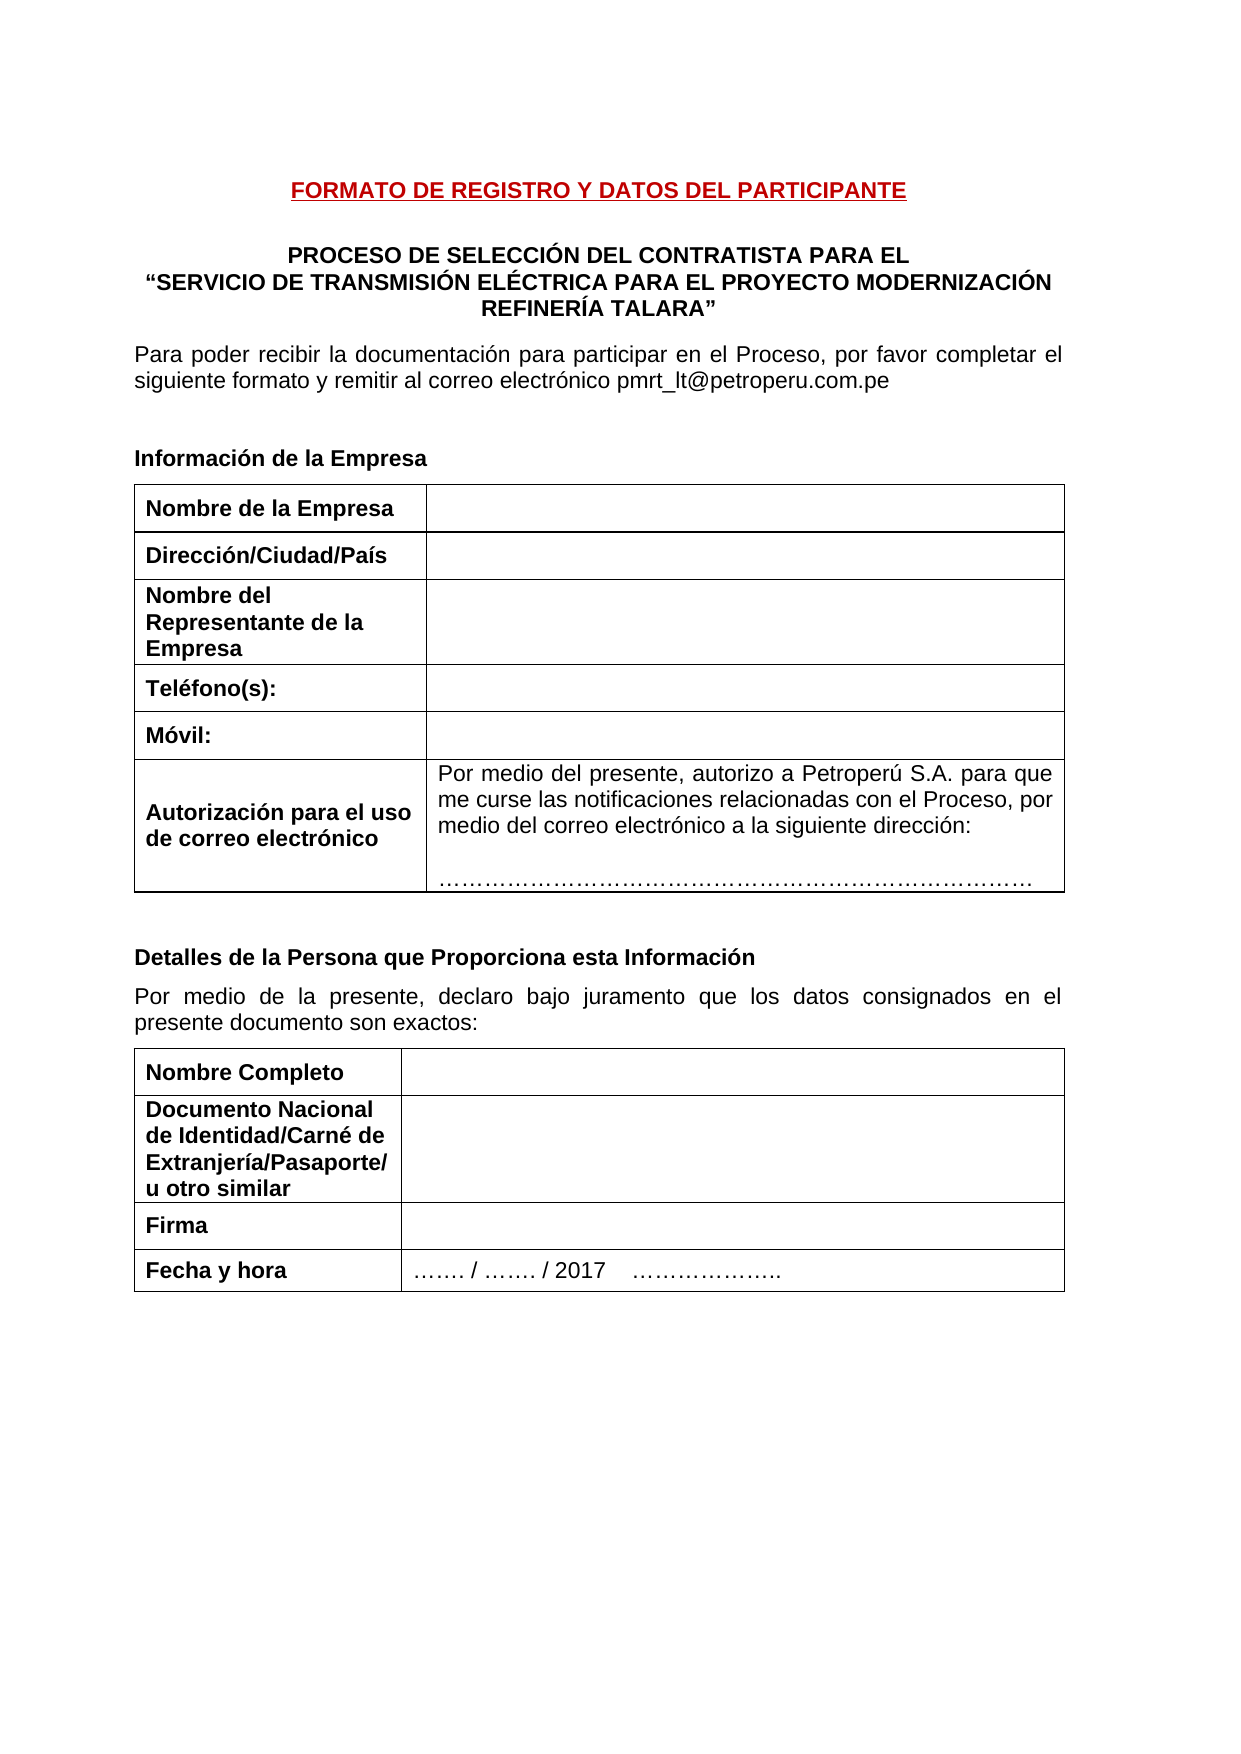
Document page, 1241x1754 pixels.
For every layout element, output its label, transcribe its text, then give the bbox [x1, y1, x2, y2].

table_header [427, 485, 1064, 531]
table_cell [402, 1096, 1064, 1202]
table_cell [427, 712, 1064, 758]
table_cell Autorización para el uso de correo electrónico [135, 760, 426, 891]
table_cell Firma [135, 1203, 401, 1249]
table_cell Fecha y hora [135, 1250, 401, 1291]
table_cell Dirección/Ciudad/País [135, 533, 426, 579]
text “Servicio de Transmisión Eléctrica para el Proyecto Modernización Refinería Talara” [134, 269, 1063, 321]
table_cell Móvil: [135, 712, 426, 758]
text Para poder recibir la documentación para participar en el Proceso, por favor completar el siguiente formato y remitir al correo electrónico pmrt_lt@petroperu.com.pe [134, 341, 1063, 394]
text Por medio de la presente, declaro bajo juramento que los datos consignados en el presente documento son exactos: [134, 983, 1063, 1035]
table_header Nombre Completo [135, 1049, 401, 1095]
table_cell Por medio del presente, autorizo a Petroperú S.A. para que me curse las notificaciones relacionadas con el Proceso, por medio del correo electrónico a la siguiente dirección: …………………………………………………………………… [427, 760, 1064, 891]
table_header Nombre de la Empresa [135, 485, 426, 531]
table_cell [427, 665, 1064, 711]
table_cell Teléfono(s): [135, 665, 426, 711]
text FORMATO DE REGISTRO Y DATOS DEL PARTICIPANTE [134, 177, 1063, 203]
table_header [402, 1049, 1064, 1095]
table_cell [402, 1203, 1064, 1249]
table_cell [427, 533, 1064, 579]
table_cell Nombre del Representante de la Empresa [135, 580, 426, 664]
text Proceso de Selección del Contratista para el [134, 242, 1063, 269]
table_cell [427, 580, 1064, 664]
table_cell ……. / ……. / 2017 ……………….. [402, 1250, 1064, 1291]
text Información de la Empresa [134, 445, 1063, 472]
text Detalles de la Persona que Proporciona esta Información [134, 944, 1063, 970]
table_cell Documento Nacional de Identidad/Carné de Extranjería/Pasaporte/u otro similar [135, 1096, 401, 1202]
